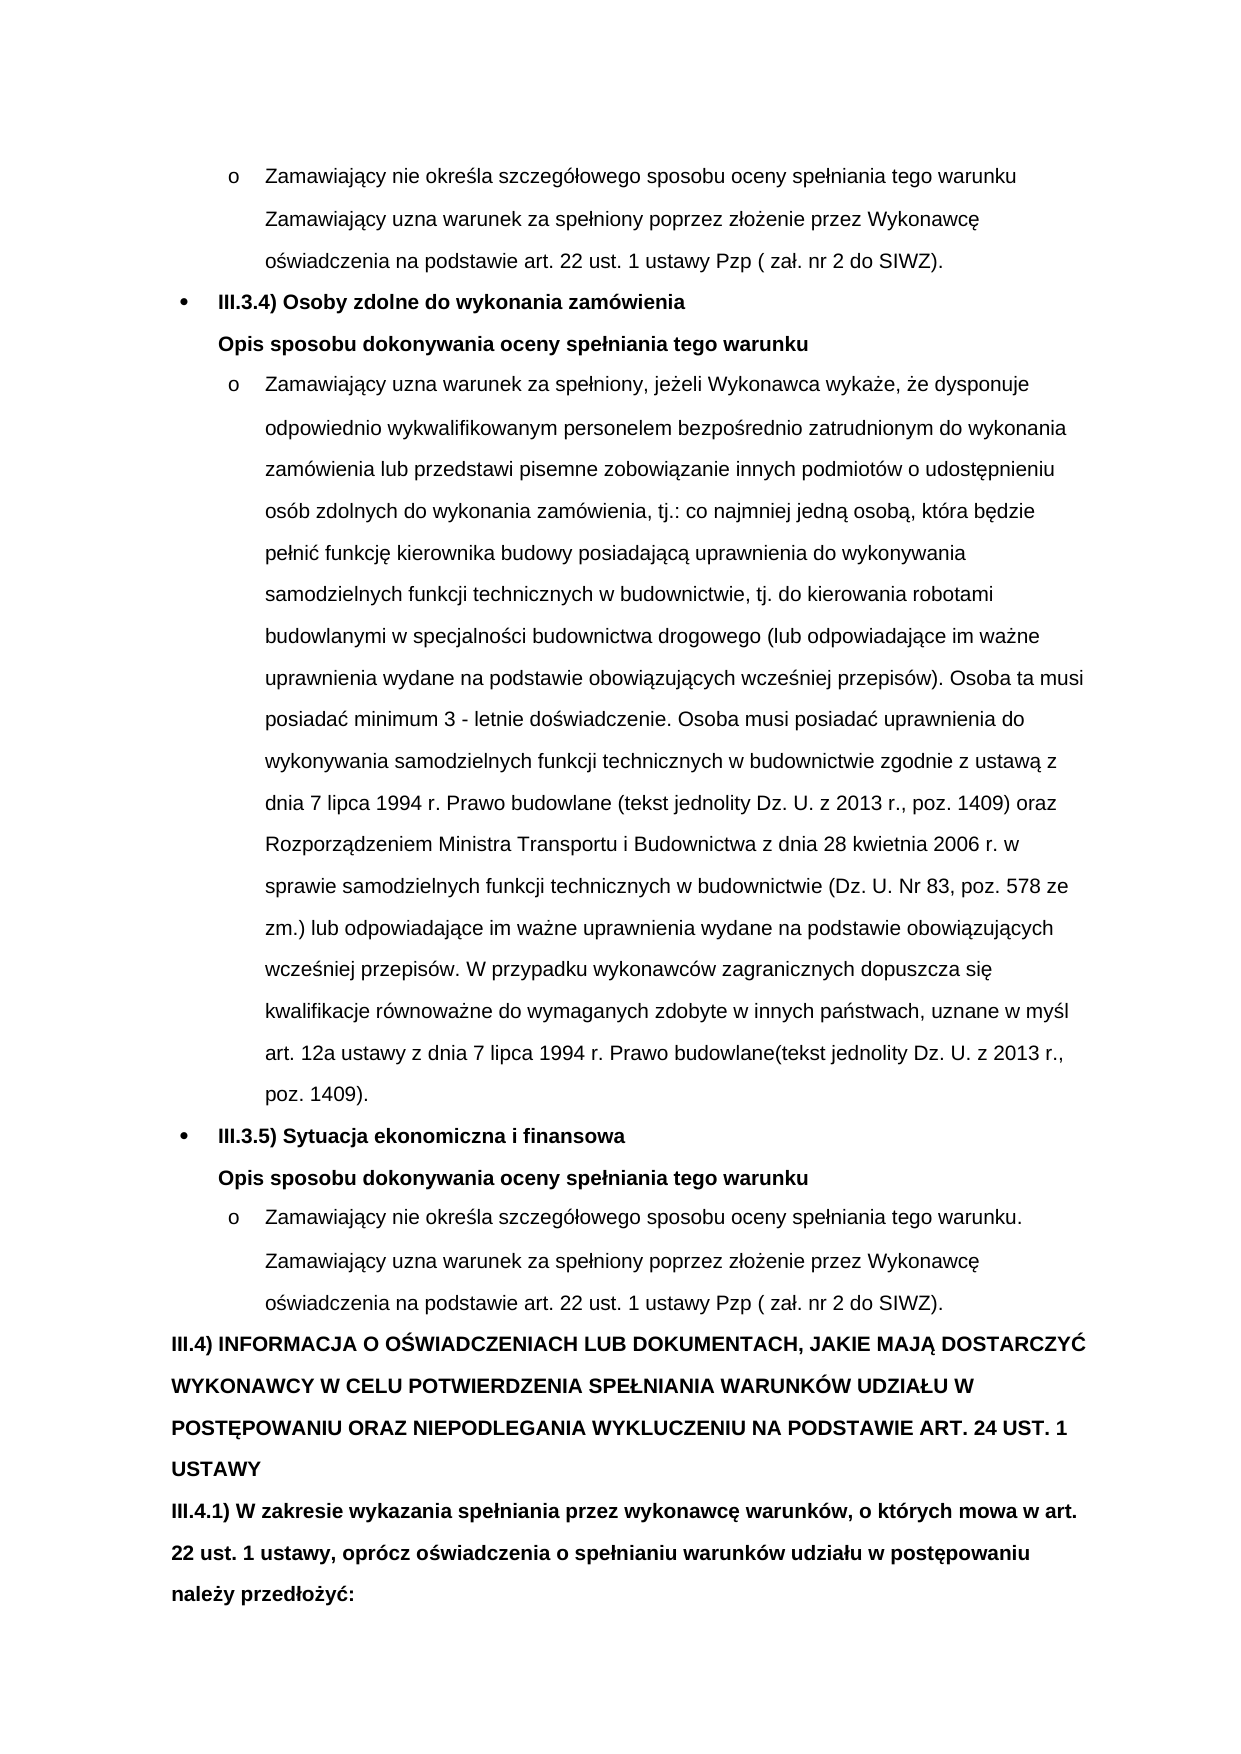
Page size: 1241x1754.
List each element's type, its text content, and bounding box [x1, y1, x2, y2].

list Zamawiający uzna warunek za spełniony, jeżeli Wykonawca wykaże, że dysponuje odpowiednio wykwalifikowanym personelem bezpośrednio zatrudnionym do wykonania zamówienia lub przedstawi pisemne zobowiązanie innych podmiotów o udostępnieniu osób zdolnych do wykonania zamówienia, tj.: co najmniej jedną osobą, która będzie pełnić funkcję kierownika budowy posiadającą uprawnienia do wykonywania samodzielnych funkcji technicznych w budownictwie, tj. do kierowania robotami budowlanymi w specjalności budownictwa drogowego (lub odpowiadające im ważne uprawnienia wydane na podstawie obowiązujących wcześniej przepisów). Osoba ta musi posiadać minimum 3 - letnie doświadczenie. Osoba musi posiadać uprawnienia do wykonywania samodzielnych funkcji technicznych w budownictwie zgodnie z ustawą z dnia 7 lipca 1994 r. Prawo budowlane (tekst jednolity Dz. U. z 2013 r., poz. 1409) oraz Rozporządzeniem Ministra Transportu i Budownictwa z dnia 28 kwietnia 2006 r. w sprawie samodzielnych funkcji technicznych w budownictwie (Dz. U. Nr 83, poz. 578 ze zm.) lub odpowiadające im ważne uprawnienia wydane na podstawie obowiązujących wcześniej przepisów. W przypadku wykonawców zagranicznych dopuszcza się kwalifikacje równoważne do wymaganych zdobyte w innych państwach, uznane w myśl art. 12a ustawy z dnia 7 lipca 1994 r. Prawo budowlane(tekst jednolity Dz. U. z 2013 r., poz. 1409). [227, 356, 1093, 1106]
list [227, 148, 1093, 273]
text Opis sposobu dokonywania oceny spełniania tego warunku [218, 314, 1093, 356]
list III.3.5) Sytuacja ekonomiczna i finansowa [180, 1106, 1093, 1148]
list III.3.4) Osoby zdolne do wykonania zamówienia [180, 273, 1093, 314]
text III.4) INFORMACJA O OŚWIADCZENIACH LUB DOKUMENTACH, JAKIE MAJĄ DOSTARCZYĆ WYKONAWCY W CELU POTWIERDZENIA SPEŁNIANIA WARUNKÓW UDZIAŁU W POSTĘPOWANIU ORAZ NIEPODLEGANIA WYKLUCZENIU NA PODSTAWIE ART. 24 UST. 1 USTAWY [171, 1314, 1093, 1481]
list Zamawiający nie określa szczegółowego sposobu oceny spełniania tego warunku. Zamawiający uzna warunek za spełniony poprzez złożenie przez Wykonawcę oświadczenia na podstawie art. 22 ust. 1 ustawy Pzp ( zał. nr 2 do SIWZ). [227, 1189, 1093, 1314]
text III.4.1) W zakresie wykazania spełniania przez wykonawcę warunków, o których mowa w art. 22 ust. 1 ustawy, oprócz oświadczenia o spełnianiu warunków udziału w postępowaniu należy przedłożyć: [171, 1481, 1093, 1606]
text Opis sposobu dokonywania oceny spełniania tego warunku [218, 1148, 1093, 1189]
